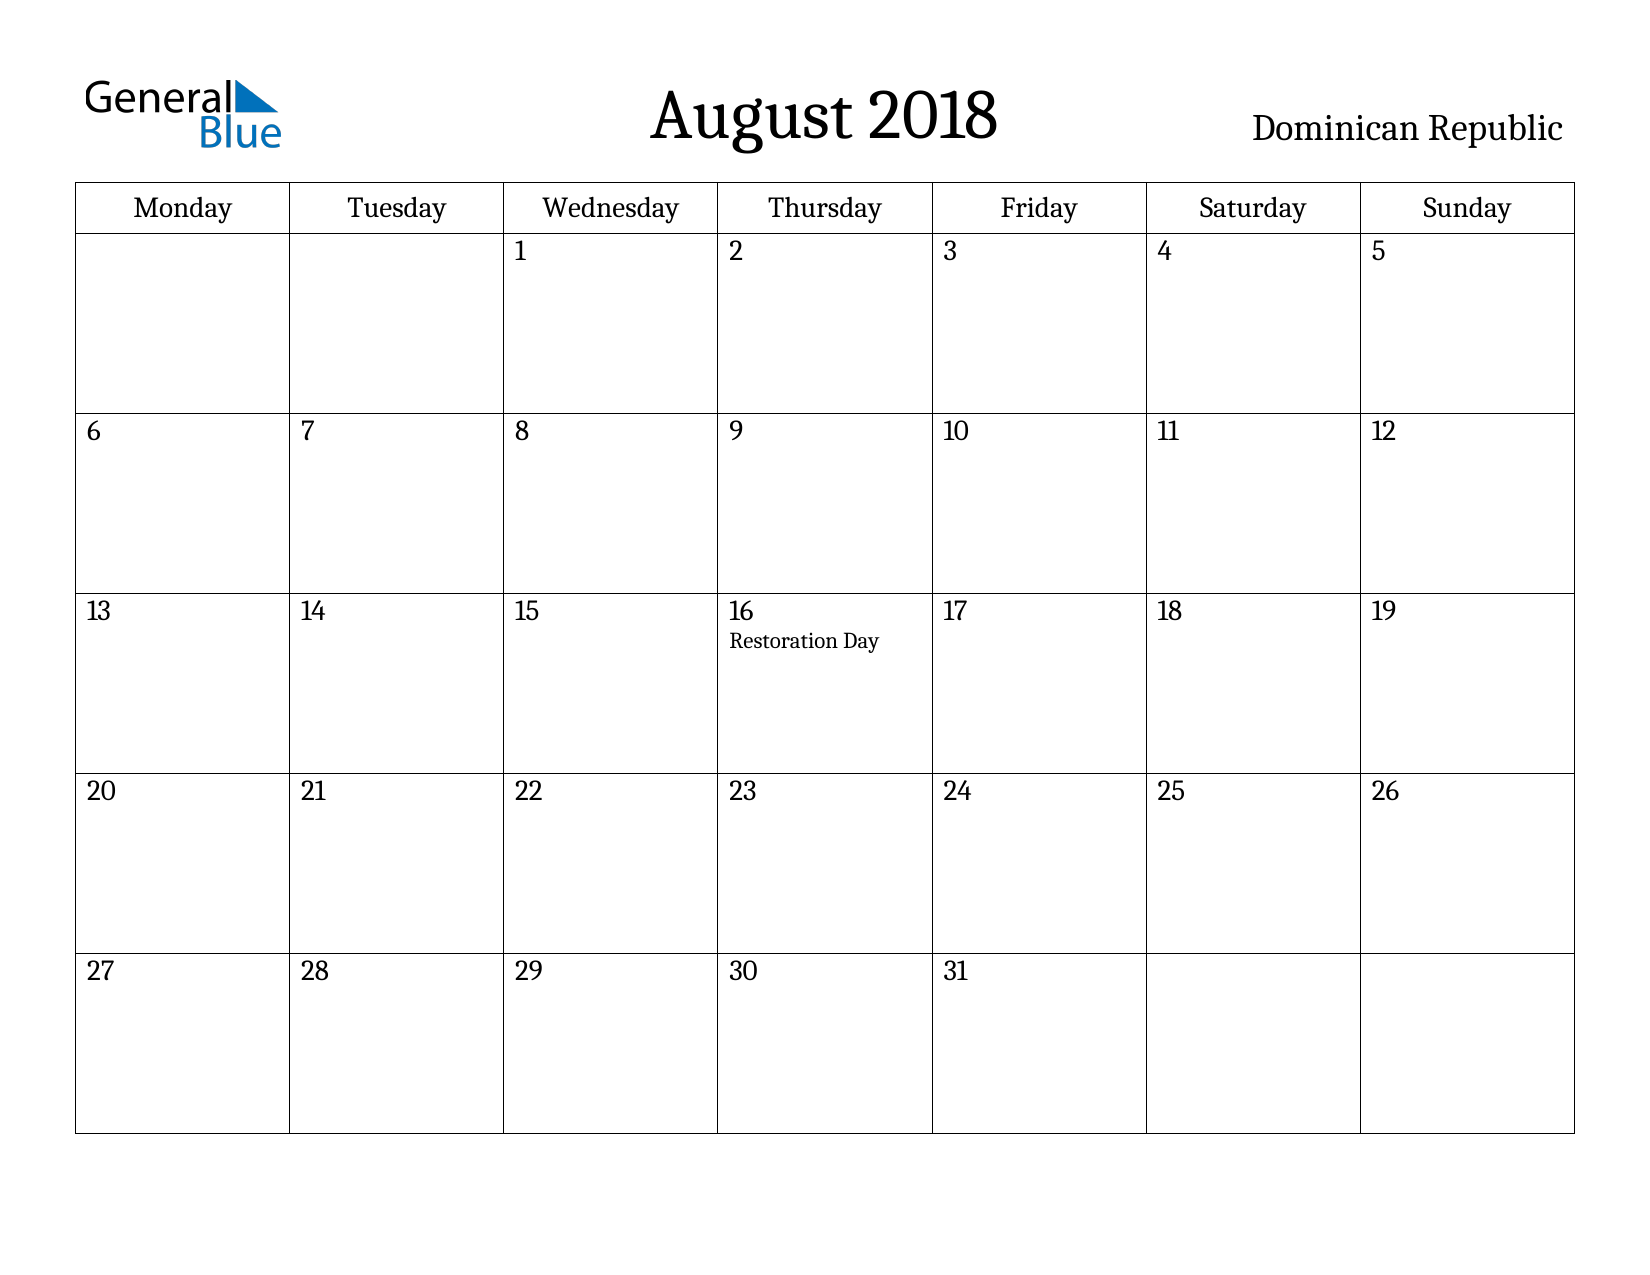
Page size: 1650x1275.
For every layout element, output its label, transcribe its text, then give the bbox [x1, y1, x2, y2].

table_cell Monday [76, 183, 289, 233]
table_cell [718, 267, 932, 413]
table_header Dominican Republic [1146, 75, 1574, 182]
table_cell 31 [933, 954, 1146, 987]
table_cell 20 [76, 774, 289, 807]
table_cell [1147, 267, 1360, 413]
table_cell [504, 448, 717, 593]
table_cell 28 [290, 954, 503, 987]
table_cell [718, 988, 932, 1133]
table_cell [1147, 627, 1360, 773]
table_cell 18 [1147, 594, 1360, 627]
table_cell Friday [933, 183, 1146, 233]
table_header August 2018 [504, 75, 1146, 182]
table_cell [933, 808, 1146, 953]
table_cell Sunday [1361, 183, 1574, 233]
table_cell [1361, 988, 1574, 1133]
table_cell [1147, 988, 1360, 1133]
table_cell [76, 234, 289, 267]
table_cell [504, 627, 717, 773]
table_cell 7 [290, 414, 503, 447]
table_cell [290, 234, 503, 267]
table_cell [718, 448, 932, 593]
table_cell [504, 988, 717, 1133]
table_cell 8 [504, 414, 717, 447]
table_cell 26 [1361, 774, 1574, 807]
table_cell 12 [1361, 414, 1574, 447]
table_cell [76, 988, 289, 1133]
table_cell 22 [504, 774, 717, 807]
table_cell Thursday [718, 183, 932, 233]
table_cell 27 [76, 954, 289, 987]
table_cell 16 [718, 594, 932, 627]
table_cell [76, 627, 289, 773]
table_cell [76, 808, 289, 953]
table_cell [76, 267, 289, 413]
table_cell 9 [718, 414, 932, 447]
table_cell 14 [290, 594, 503, 627]
table_cell [290, 627, 503, 773]
table_cell [1361, 448, 1574, 593]
table_cell [1361, 954, 1574, 987]
table_cell 10 [933, 414, 1146, 447]
table_cell 3 [933, 234, 1146, 267]
table_cell 5 [1361, 234, 1574, 267]
table_cell [933, 448, 1146, 593]
table_cell 17 [933, 594, 1146, 627]
table_cell Restoration Day [718, 627, 932, 773]
table_cell Tuesday [290, 183, 503, 233]
table_cell 19 [1361, 594, 1574, 627]
table_cell 15 [504, 594, 717, 627]
table_cell [290, 448, 503, 593]
table_cell [1147, 808, 1360, 953]
table_cell [1361, 267, 1574, 413]
picture [86, 80, 281, 148]
table_cell 23 [718, 774, 932, 807]
table_cell 2 [718, 234, 932, 267]
table_cell 24 [933, 774, 1146, 807]
table_cell [1147, 954, 1360, 987]
table_cell [718, 808, 932, 953]
table_cell 25 [1147, 774, 1360, 807]
table_cell [933, 627, 1146, 773]
table_cell 13 [76, 594, 289, 627]
table_cell 4 [1147, 234, 1360, 267]
table_cell 29 [504, 954, 717, 987]
table_cell [933, 267, 1146, 413]
table_cell 21 [290, 774, 503, 807]
table_cell [1147, 448, 1360, 593]
table_header [76, 75, 503, 182]
table_cell Wednesday [504, 183, 717, 233]
table_cell 1 [504, 234, 717, 267]
table_cell 30 [718, 954, 932, 987]
table_cell [290, 267, 503, 413]
table_cell Saturday [1147, 183, 1360, 233]
table_cell 11 [1147, 414, 1360, 447]
table_cell [504, 808, 717, 953]
table_cell [504, 267, 717, 413]
table_cell [933, 988, 1146, 1133]
table_cell 6 [76, 414, 289, 447]
table_cell [1361, 627, 1574, 773]
table_cell [1361, 808, 1574, 953]
table_cell [76, 448, 289, 593]
table_cell [290, 808, 503, 953]
table_cell [290, 988, 503, 1133]
